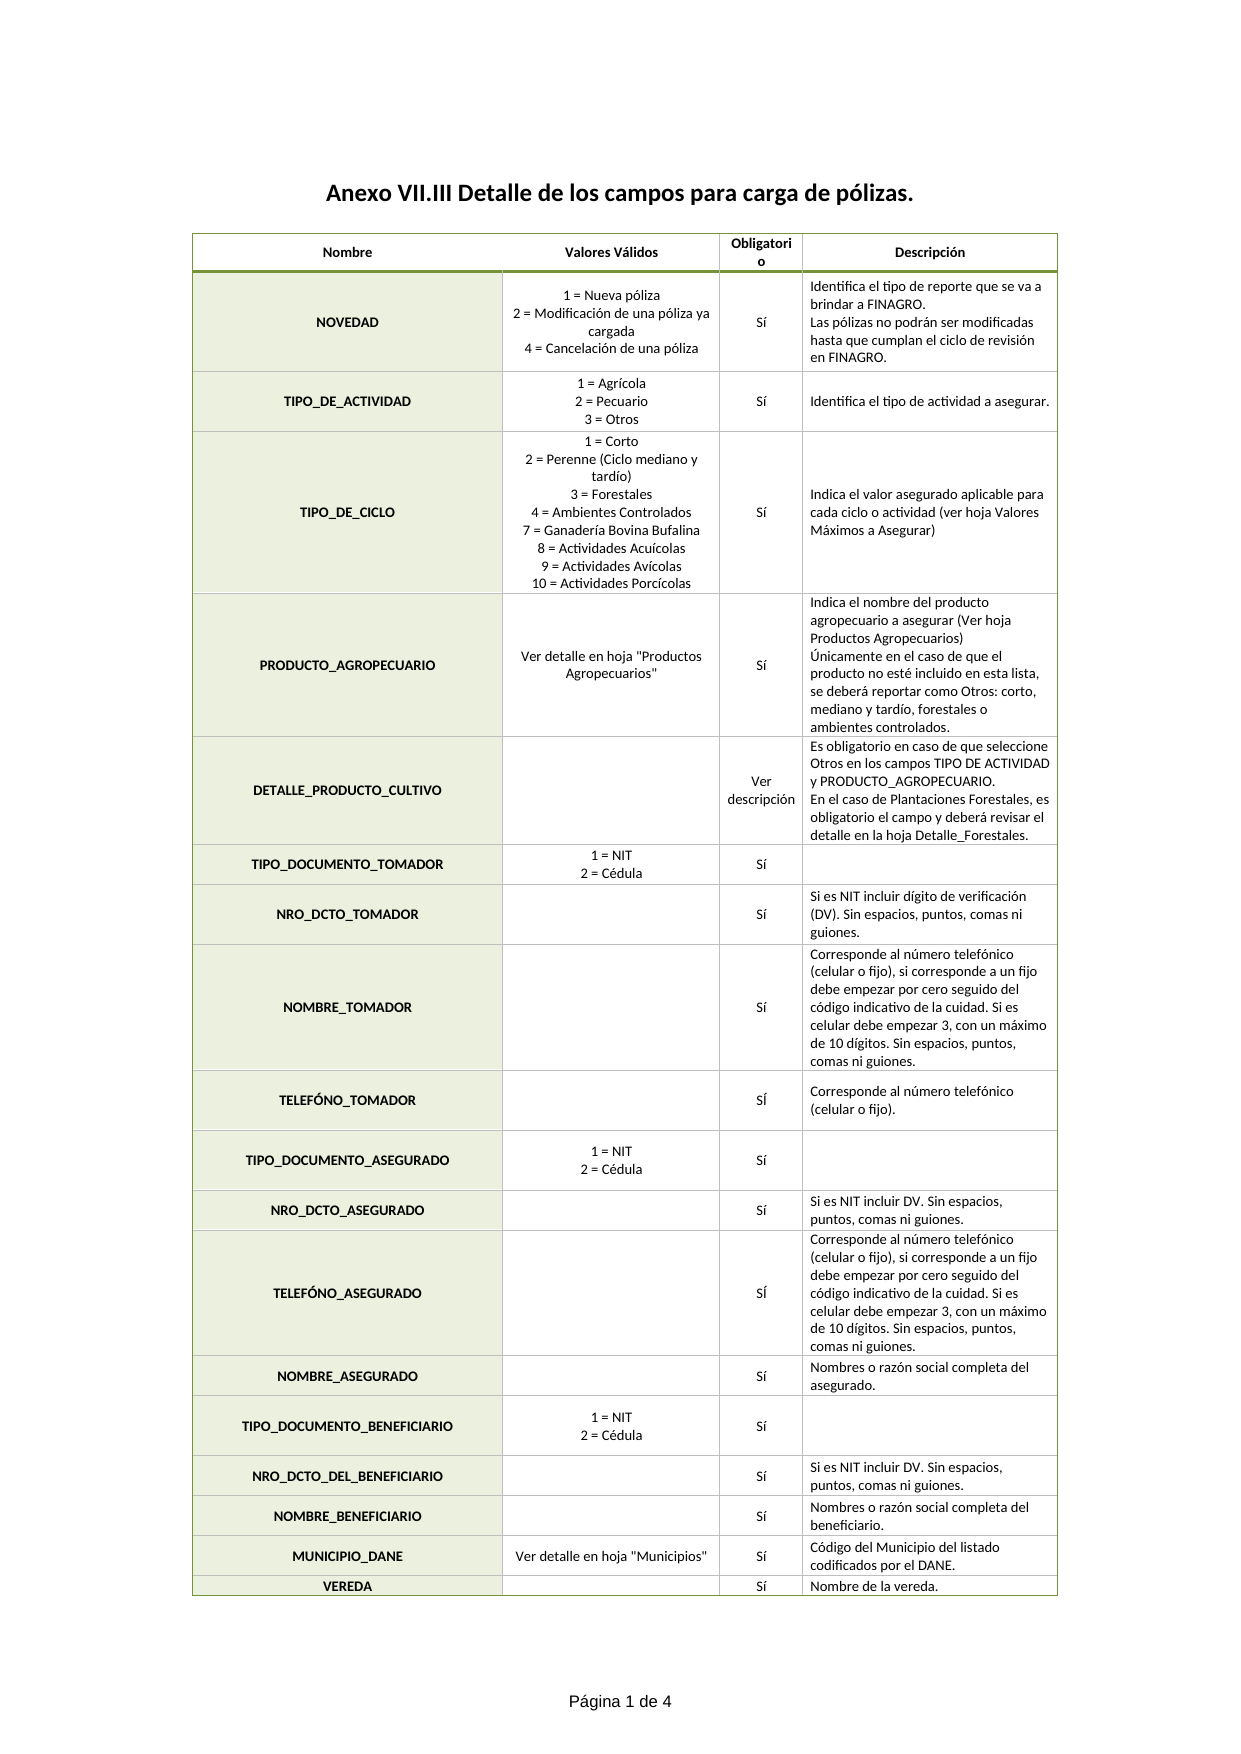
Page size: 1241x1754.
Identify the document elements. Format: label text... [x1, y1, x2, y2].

table_cell TIPO_DE_CICLO [193, 432, 502, 592]
table_cell NOMBRE_BENEFICIARIO [193, 1496, 502, 1535]
table_cell Sí [720, 1536, 802, 1575]
table_cell 1 = Agrícola 2 = Pecuario 3 = Otros [503, 372, 719, 431]
table_cell Indica el valor asegurado aplicable para cada ciclo o actividad (ver hoja Valores Máximos a Asegurar) [803, 432, 1057, 592]
table_cell [503, 1071, 719, 1129]
table_cell [503, 1456, 719, 1495]
table_cell Sí [720, 1396, 802, 1455]
table_cell [503, 1496, 719, 1535]
table_cell Sí [720, 1456, 802, 1495]
table_cell 1 = NIT 2 = Cédula [503, 845, 719, 884]
table_cell [503, 885, 719, 944]
table_cell NOMBRE_TOMADOR [193, 945, 502, 1069]
table_cell SÍ [720, 1231, 802, 1355]
table_cell Si es NIT incluir DV. Sin espacios, puntos, comas ni guiones. [803, 1456, 1057, 1495]
table_cell Sí [720, 594, 802, 736]
table_cell Sí [720, 273, 802, 371]
table_cell TELEFÓNO_ASEGURADO [193, 1231, 502, 1355]
table_cell Corresponde al número telefónico (celular o fijo), si corresponde a un fijo debe empezar por cero seguido del código indicativo de la cuidad. Si es celular debe empezar 3, con un máximo de 10 dígitos. Sin espacios, puntos, comas ni guiones. [803, 1231, 1057, 1355]
table_cell [803, 845, 1057, 884]
table_cell SÍ [720, 1071, 802, 1129]
table_cell [503, 1231, 719, 1355]
table_cell NOVEDAD [193, 273, 502, 371]
table_cell Corresponde al número telefónico (celular o fijo), si corresponde a un fijo debe empezar por cero seguido del código indicativo de la cuidad. Si es celular debe empezar 3, con un máximo de 10 dígitos. Sin espacios, puntos, comas ni guiones. [803, 945, 1057, 1069]
table_cell Si es NIT incluir DV. Sin espacios, puntos, comas ni guiones. [803, 1191, 1057, 1229]
table_cell Ver detalle en hoja "Municipios" [503, 1536, 719, 1575]
table_cell 1 = NIT 2 = Cédula [503, 1396, 719, 1455]
table_cell [503, 737, 719, 844]
table_cell TIPO_DOCUMENTO_BENEFICIARIO [193, 1396, 502, 1455]
table_cell Sí [720, 1576, 802, 1595]
table_cell Sí [720, 845, 802, 884]
table_cell Identifica el tipo de actividad a asegurar. [803, 372, 1057, 431]
table_header Obligatorio [720, 234, 802, 270]
table_cell Sí [720, 1191, 802, 1229]
table_cell VEREDA [193, 1576, 502, 1595]
table_cell PRODUCTO_AGROPECUARIO [193, 594, 502, 736]
table_cell [503, 1356, 719, 1395]
table_cell [803, 1131, 1057, 1189]
table_cell Ver detalle en hoja "Productos Agropecuarios" [503, 594, 719, 736]
table_cell Sí [720, 432, 802, 592]
table_cell 1 = Nueva póliza 2 = Modificación de una póliza ya cargada 4 = Cancelación de una póliza [503, 273, 719, 371]
table_cell NRO_DCTO_ASEGURADO [193, 1191, 502, 1229]
table_cell Sí [720, 945, 802, 1069]
table_cell NRO_DCTO_DEL_BENEFICIARIO [193, 1456, 502, 1495]
table_cell [803, 1396, 1057, 1455]
table_cell [503, 1576, 719, 1595]
table_cell TIPO_DOCUMENTO_ASEGURADO [193, 1131, 502, 1189]
table_cell 1 = NIT 2 = Cédula [503, 1131, 719, 1189]
table_cell Sí [720, 372, 802, 431]
table_cell Código del Municipio del listado codificados por el DANE. [803, 1536, 1057, 1575]
table_cell NOMBRE_ASEGURADO [193, 1356, 502, 1395]
table_cell [503, 945, 719, 1069]
table_cell DETALLE_PRODUCTO_CULTIVO [193, 737, 502, 844]
text Anexo VII.III Detalle de los campos para carga de pólizas. [177, 177, 1063, 208]
table_cell Nombre de la vereda. [803, 1576, 1057, 1595]
table_header Valores Válidos [503, 234, 719, 270]
table_cell Identifica el tipo de reporte que se va a brindar a FINAGRO. Las pólizas no podrán ser modificadas hasta que cumplan el ciclo de revisión en FINAGRO. [803, 273, 1057, 371]
table_cell Es obligatorio en caso de que seleccione Otros en los campos TIPO DE ACTIVIDAD y PRODUCTO_AGROPECUARIO. En el caso de Plantaciones Forestales, es obligatorio el campo y deberá revisar el detalle en la hoja Detalle_Forestales. [803, 737, 1057, 844]
table_cell TELEFÓNO_TOMADOR [193, 1071, 502, 1129]
table_header Nombre [193, 234, 503, 270]
table_cell [503, 1191, 719, 1229]
table_cell Corresponde al número telefónico (celular o fijo). [803, 1071, 1057, 1129]
table_cell Nombres o razón social completa del beneficiario. [803, 1496, 1057, 1535]
table_cell Sí [720, 1131, 802, 1189]
table_cell Si es NIT incluir dígito de verificación (DV). Sin espacios, puntos, comas ni guiones. [803, 885, 1057, 944]
table_cell Indica el nombre del producto agropecuario a asegurar (Ver hoja Productos Agropecuarios) Únicamente en el caso de que el producto no esté incluido en esta lista, se deberá reportar como Otros: corto, mediano y tardío, forestales o ambientes controlados. [803, 594, 1057, 736]
table_cell Nombres o razón social completa del asegurado. [803, 1356, 1057, 1395]
table_cell Ver descripción [720, 737, 802, 844]
table_header Descripción [803, 234, 1057, 270]
table_cell Sí [720, 1496, 802, 1535]
table_cell TIPO_DE_ACTIVIDAD [193, 372, 502, 431]
table_cell 1 = Corto 2 = Perenne (Ciclo mediano y tardío) 3 = Forestales 4 = Ambientes Controlados 7 = Ganadería Bovina Bufalina 8 = Actividades Acuícolas 9 = Actividades Avícolas 10 = Actividades Porcícolas [503, 432, 719, 592]
table_cell MUNICIPIO_DANE [193, 1536, 502, 1575]
table_cell TIPO_DOCUMENTO_TOMADOR [193, 845, 502, 884]
table_cell Sí [720, 1356, 802, 1395]
table_cell Sí [720, 885, 802, 944]
table_cell NRO_DCTO_TOMADOR [193, 885, 502, 944]
